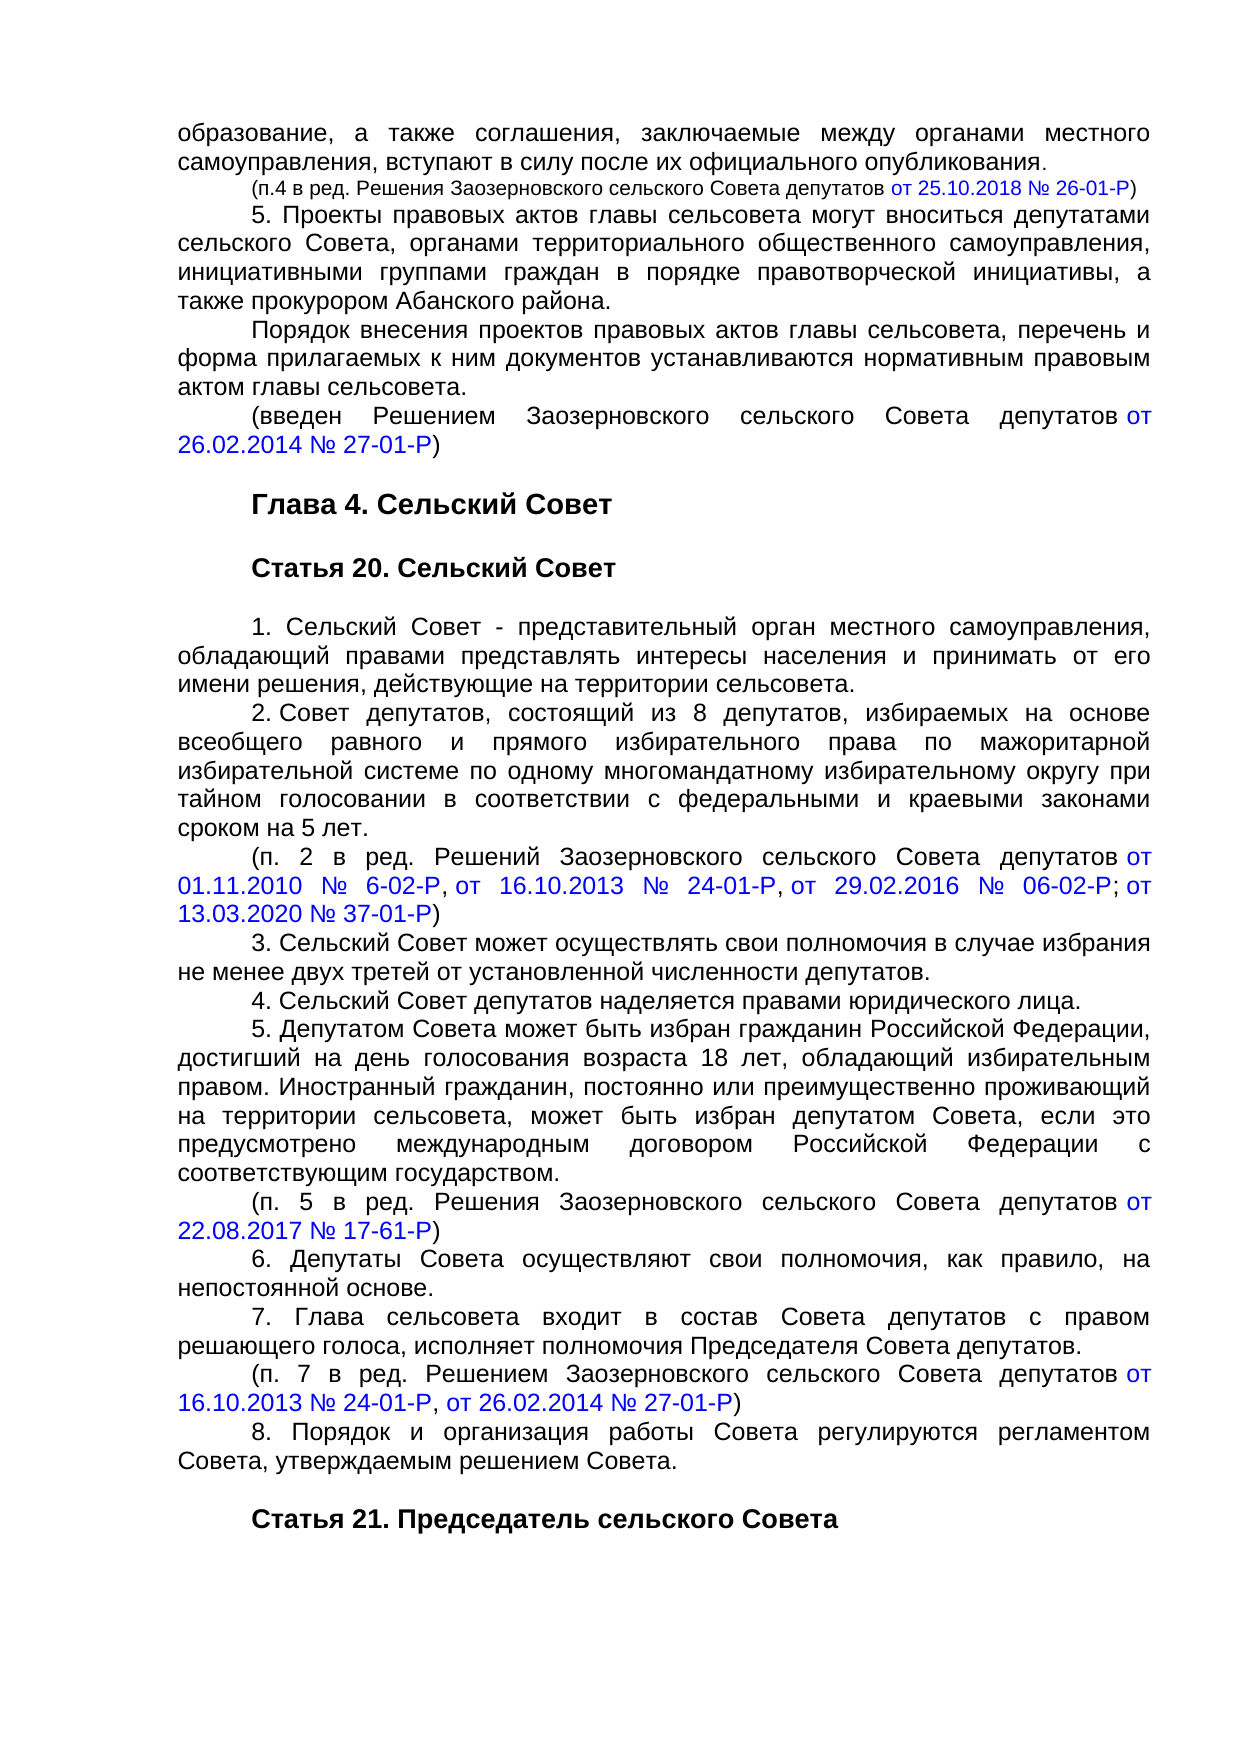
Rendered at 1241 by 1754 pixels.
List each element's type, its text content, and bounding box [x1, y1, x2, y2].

text 7. Глава сельсовета входит в состав Совета депутатов с правом решающего голоса, исполняет полномочия Председателя Совета депутатов. [177, 1302, 1152, 1359]
text 5. Проекты правовых актов главы сельсовета могут вноситься депутатами сельского Совета, органами территориального общественного самоуправления, инициативными группами граждан в порядке правотворческой инициативы, а также прокурором Абанского района. [177, 199, 1152, 314]
text 6. Депутаты Совета осуществляют свои полномочия, как правило, на непостоянной основе. [177, 1244, 1152, 1302]
text (п. 7 в ред. Решением Заозерновского сельского Совета депутатов от 16.10.2013 № 24-01-Р, от 26.02.2014 № 27-01-Р) [177, 1359, 1152, 1417]
text (п. 2 в ред. Решений Заозерновского сельского Совета депутатов от 01.11.2010 № 6-02-Р, от 16.10.2013 № 24-01-Р, от 29.02.2016 № 06-02-Р; от 13.03.2020 № 37-01-Р) [177, 842, 1152, 928]
text (п. 5 в ред. Решения Заозерновского сельского Совета депутатов от 22.08.2017 № 17-61-Р) [177, 1187, 1152, 1244]
text 1. Сельский Совет - представительный орган местного самоуправления, обладающий правами представлять интересы населения и принимать от его имени решения, действующие на территории сельсовета. [177, 612, 1152, 698]
text 8. Порядок и организация работы Совета регулируются регламентом Совета, утверждаемым решением Совета. [177, 1417, 1152, 1474]
text Глава 4. Сельский Совет [177, 487, 1152, 521]
text Статья 20. Сельский Совет [177, 552, 1152, 583]
text 3. Сельский Совет может осуществлять свои полномочия в случае избрания не менее двух третей от установленной численности депутатов. [177, 928, 1152, 986]
text 2. Совет депутатов, состоящий из 8 депутатов, избираемых на основе всеобщего равного и прямого избирательного права по мажоритарной избирательной системе по одному многомандатному избирательному округу при тайном голосовании в соответствии с федеральными и краевыми законами сроком на 5 лет. [177, 698, 1152, 842]
text Порядок внесения проектов правовых актов главы сельсовета, перечень и форма прилагаемых к ним документов устанавливаются нормативным правовым актом главы сельсовета. [177, 314, 1152, 401]
text 4. Сельский Совет депутатов наделяется правами юридического лица. [177, 986, 1152, 1014]
text 5. Депутатом Совета может быть избран гражданин Российской Федерации, достигший на день голосования возраста 18 лет, обладающий избирательным правом. Иностранный гражданин, постоянно или преимущественно проживающий на территории сельсовета, может быть избран депутатом Совета, если это предусмотрено международным договором Российской Федерации с соответствующим государством. [177, 1014, 1152, 1187]
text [177, 118, 1152, 176]
text (п.4 в ред. Решения Заозерновского сельского Совета депутатов от 25.10.2018 № 26-01-Р) [177, 176, 1152, 199]
text (введен Решением Заозерновского сельского Совета депутатов от 26.02.2014 № 27-01-Р) [177, 401, 1152, 458]
text Статья 21. Председатель сельского Совета [177, 1503, 1152, 1534]
